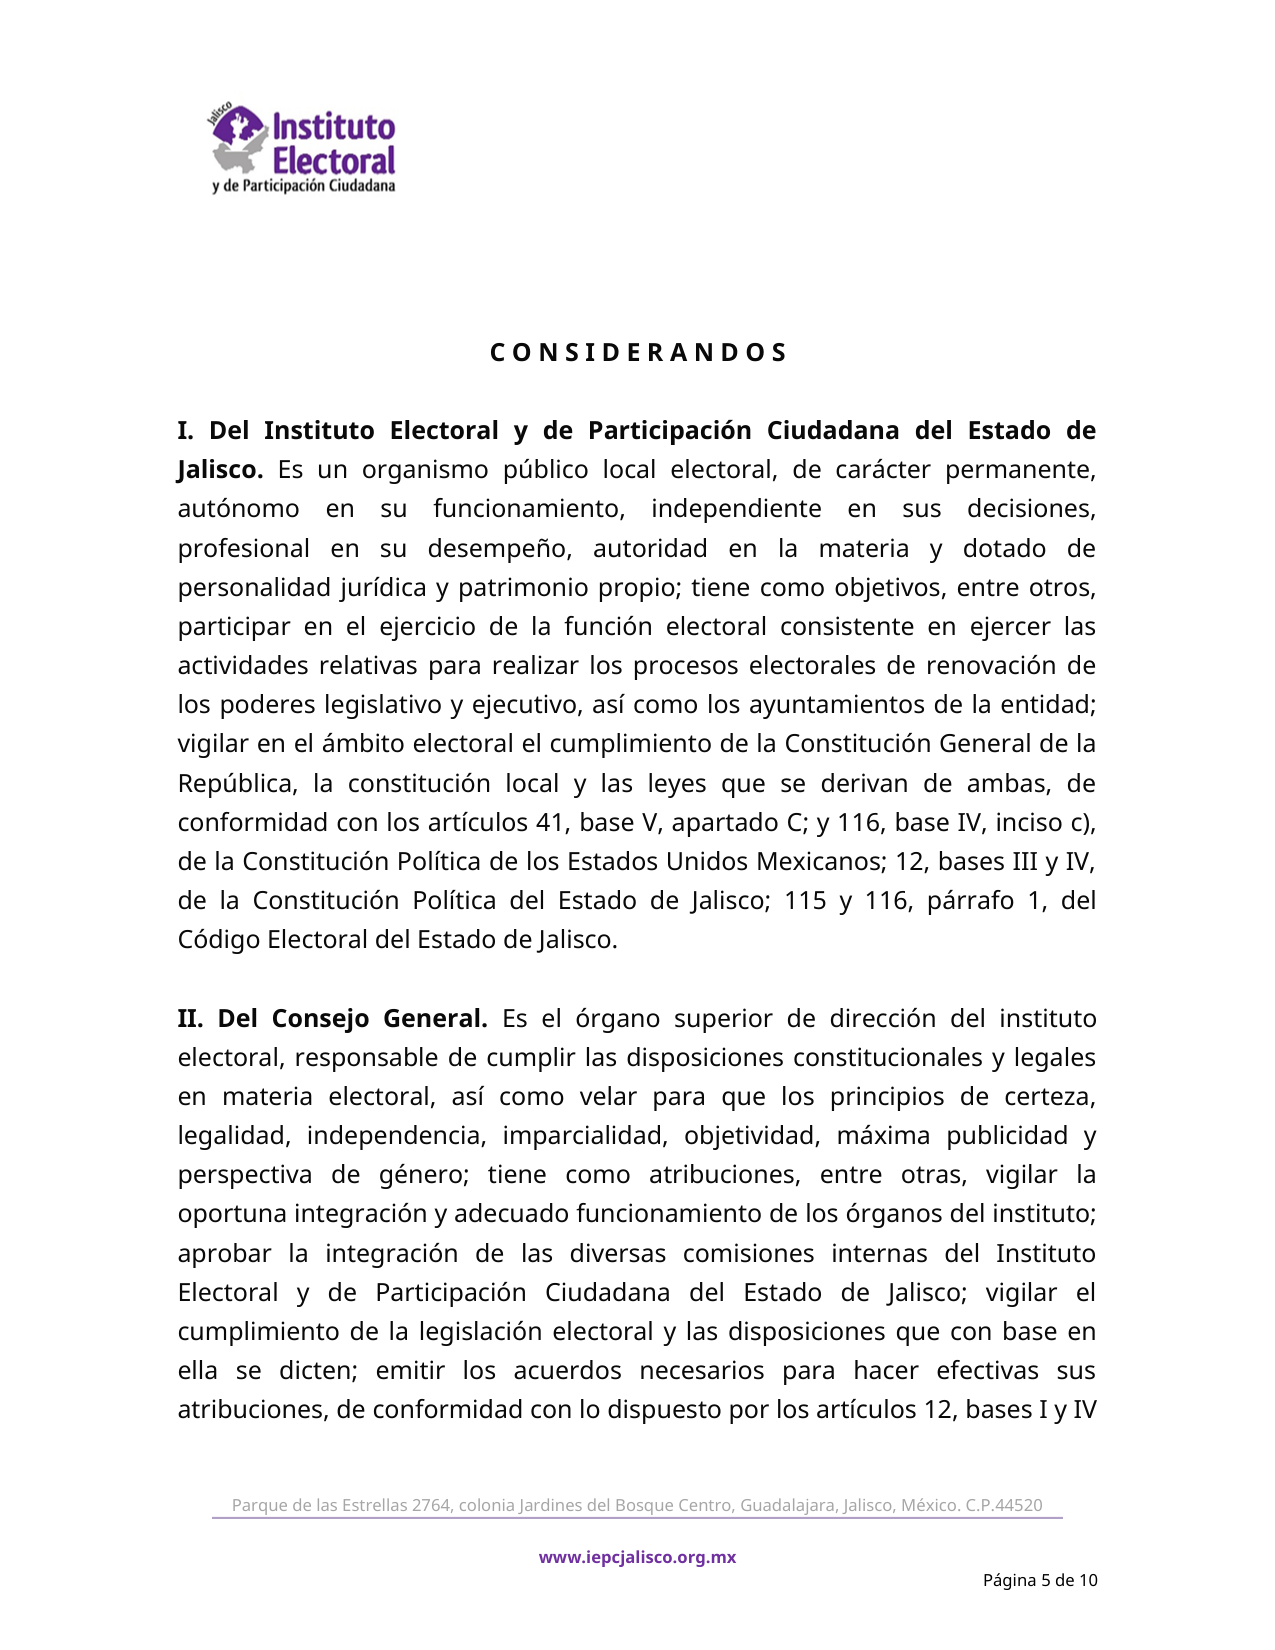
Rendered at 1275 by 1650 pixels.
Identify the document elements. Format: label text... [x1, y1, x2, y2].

text I. Del Instituto Electoral y de Participación Ciudadana del Estado de Jalisco. Es un organismo público local electoral, de carácter permanente, autónomo en su funcionamiento, independiente en sus decisiones, profesional en su desempeño, autoridad en la materia y dotado de personalidad jurídica y patrimonio propio; tiene como objetivos, entre otros, participar en el ejercicio de la función electoral consistente en ejercer las actividades relativas para realizar los procesos electorales de renovación de los poderes legislativo y ejecutivo, así como los ayuntamientos de la entidad; vigilar en el ámbito electoral el cumplimiento de la Constitución General de la República, la constitución local y las leyes que se derivan de ambas, de conformidad con los artículos 41, base V, apartado C; y 116, base IV, inciso c), de la Constitución Política de los Estados Unidos Mexicanos; 12, bases III y IV, de la Constitución Política del Estado de Jalisco; 115 y 116, párrafo 1, del Código Electoral del Estado de Jalisco. [177, 413, 1098, 956]
text C O N S I D E R A N D O S [177, 334, 1098, 368]
picture [177, 75, 423, 221]
